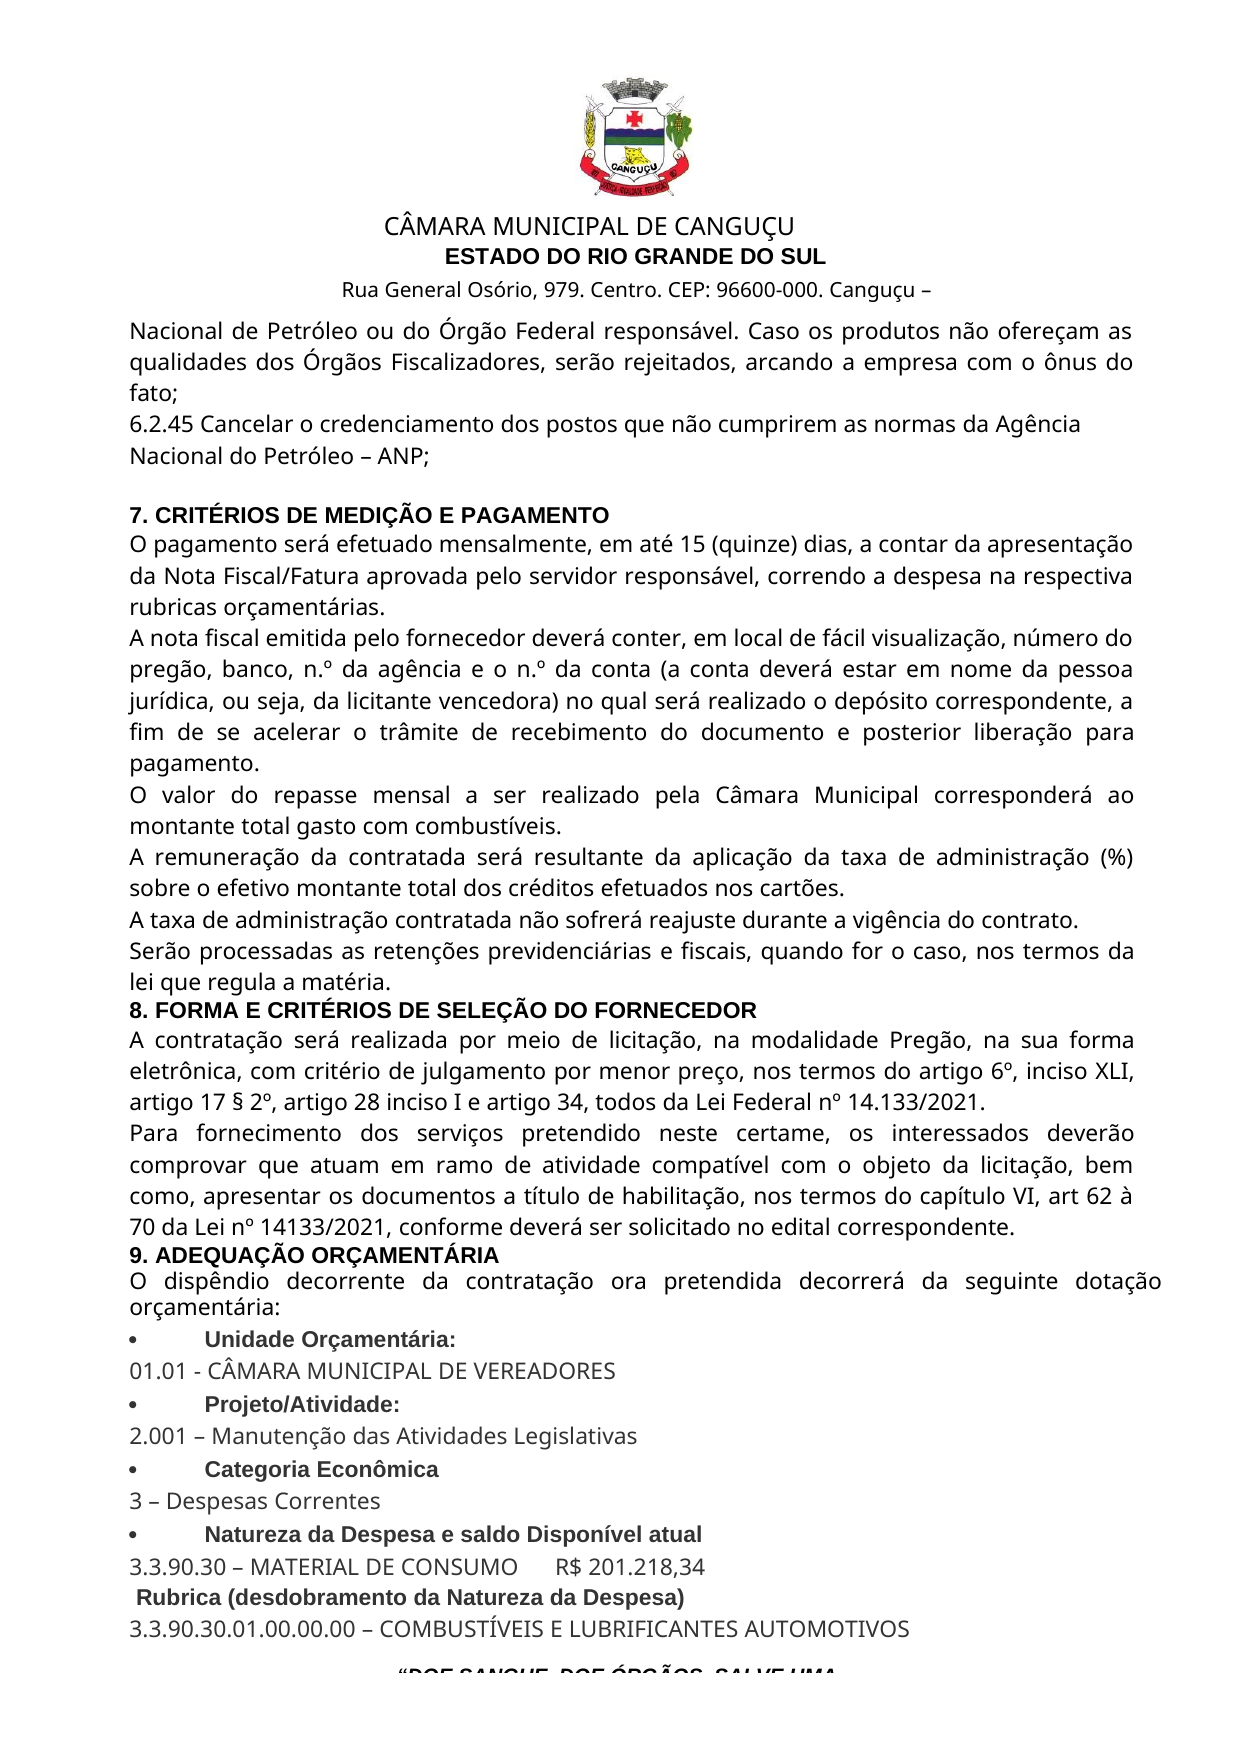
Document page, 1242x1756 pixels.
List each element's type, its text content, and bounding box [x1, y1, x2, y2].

text 3 – Despesas Correntes [129, 1485, 1162, 1517]
text A nota fiscal emitida pelo fornecedor deverá conter, em local de fácil visualização, número do pregão, banco, n.º da agência e o n.º da conta (a conta deverá estar em nome da pessoa jurídica, ou seja, da licitante vencedora) no qual será realizado o depósito correspondente, a fim de se acelerar o trâmite de recebimento do documento e posterior liberação para pagamento. [129, 622, 1135, 778]
subtitle CRITÉRIOS DE MEDIÇÃO E PAGAMENTO [129, 502, 1162, 528]
subtitle FORMA E CRITÉRIOS DE SELEÇÃO DO FORNECEDOR [129, 997, 1162, 1023]
text O pagamento será efetuado mensalmente, em até 15 (quinze) dias, a contar da apresentação da Nota Fiscal/Fatura aprovada pelo servidor responsável, correndo a despesa na respectiva rubricas orçamentárias. [129, 528, 1134, 622]
text A contratação será realizada por meio de licitação, na modalidade Pregão, na sua forma eletrônica, com critério de julgamento por menor preço, nos termos do artigo 6º, inciso XLI, artigo 17 § 2º, artigo 28 inciso I e artigo 34, todos da Lei Federal nº 14.133/2021. [129, 1023, 1135, 1117]
list Cancelar o credenciamento dos postos que não cumprirem as normas da Agência Nacional do Petróleo – ANP; [129, 408, 1134, 471]
text O dispêndio decorrente da contratação ora pretendida decorrerá da seguinte dotação orçamentária: [129, 1269, 1162, 1321]
text 2.001 – Manutenção das Atividades Legislativas [129, 1420, 1162, 1451]
subtitle Categoria Econômica [129, 1456, 1162, 1483]
subtitle Unidade Orçamentária: [129, 1326, 1162, 1352]
picture [575, 75, 694, 199]
text Serão processadas as retenções previdenciárias e fiscais, quando for o caso, nos termos da lei que regula a matéria. [129, 935, 1135, 997]
subtitle Projeto/Atividade: [129, 1391, 1162, 1417]
text 01.01 - CÂMARA MUNICIPAL DE VEREADORES [129, 1355, 1162, 1386]
text 3.3.90.30.01.00.00.00 – COMBUSTÍVEIS E LUBRIFICANTES AUTOMOTIVOS [129, 1613, 1162, 1644]
text Para fornecimento dos serviços pretendido neste certame, os interessados deverão comprovar que atuam em ramo de atividade compatível com o objeto da licitação, bem como, apresentar os documentos a título de habilitação, nos termos do capítulo VI, art 62 à 70 da Lei nº 14133/2021, conforme deverá ser solicitado no edital correspondente. [129, 1117, 1135, 1242]
text 3.3.90.30 – MATERIAL DE CONSUMO R$ 201.218,34 [129, 1550, 1162, 1582]
subtitle Natureza da Despesa e saldo Disponível atual [129, 1521, 1162, 1548]
subtitle ADEQUAÇÃO ORÇAMENTÁRIA [129, 1242, 1162, 1269]
text A taxa de administração contratada não sofrerá reajuste durante a vigência do contrato. [129, 903, 1162, 935]
subtitle Rubrica (desdobramento da Natureza da Despesa) [136, 1584, 1162, 1611]
text Nacional de Petróleo ou do Órgão Federal responsável. Caso os produtos não ofereçam as qualidades dos Órgãos Fiscalizadores, serão rejeitados, arcando a empresa com o ônus do fato; [129, 315, 1134, 408]
text O valor do repasse mensal a ser realizado pela Câmara Municipal corresponderá ao montante total gasto com combustíveis. [129, 778, 1135, 841]
text A remuneração da contratada será resultante da aplicação da taxa de administração (%) sobre o efetivo montante total dos créditos efetuados nos cartões. [129, 841, 1135, 903]
